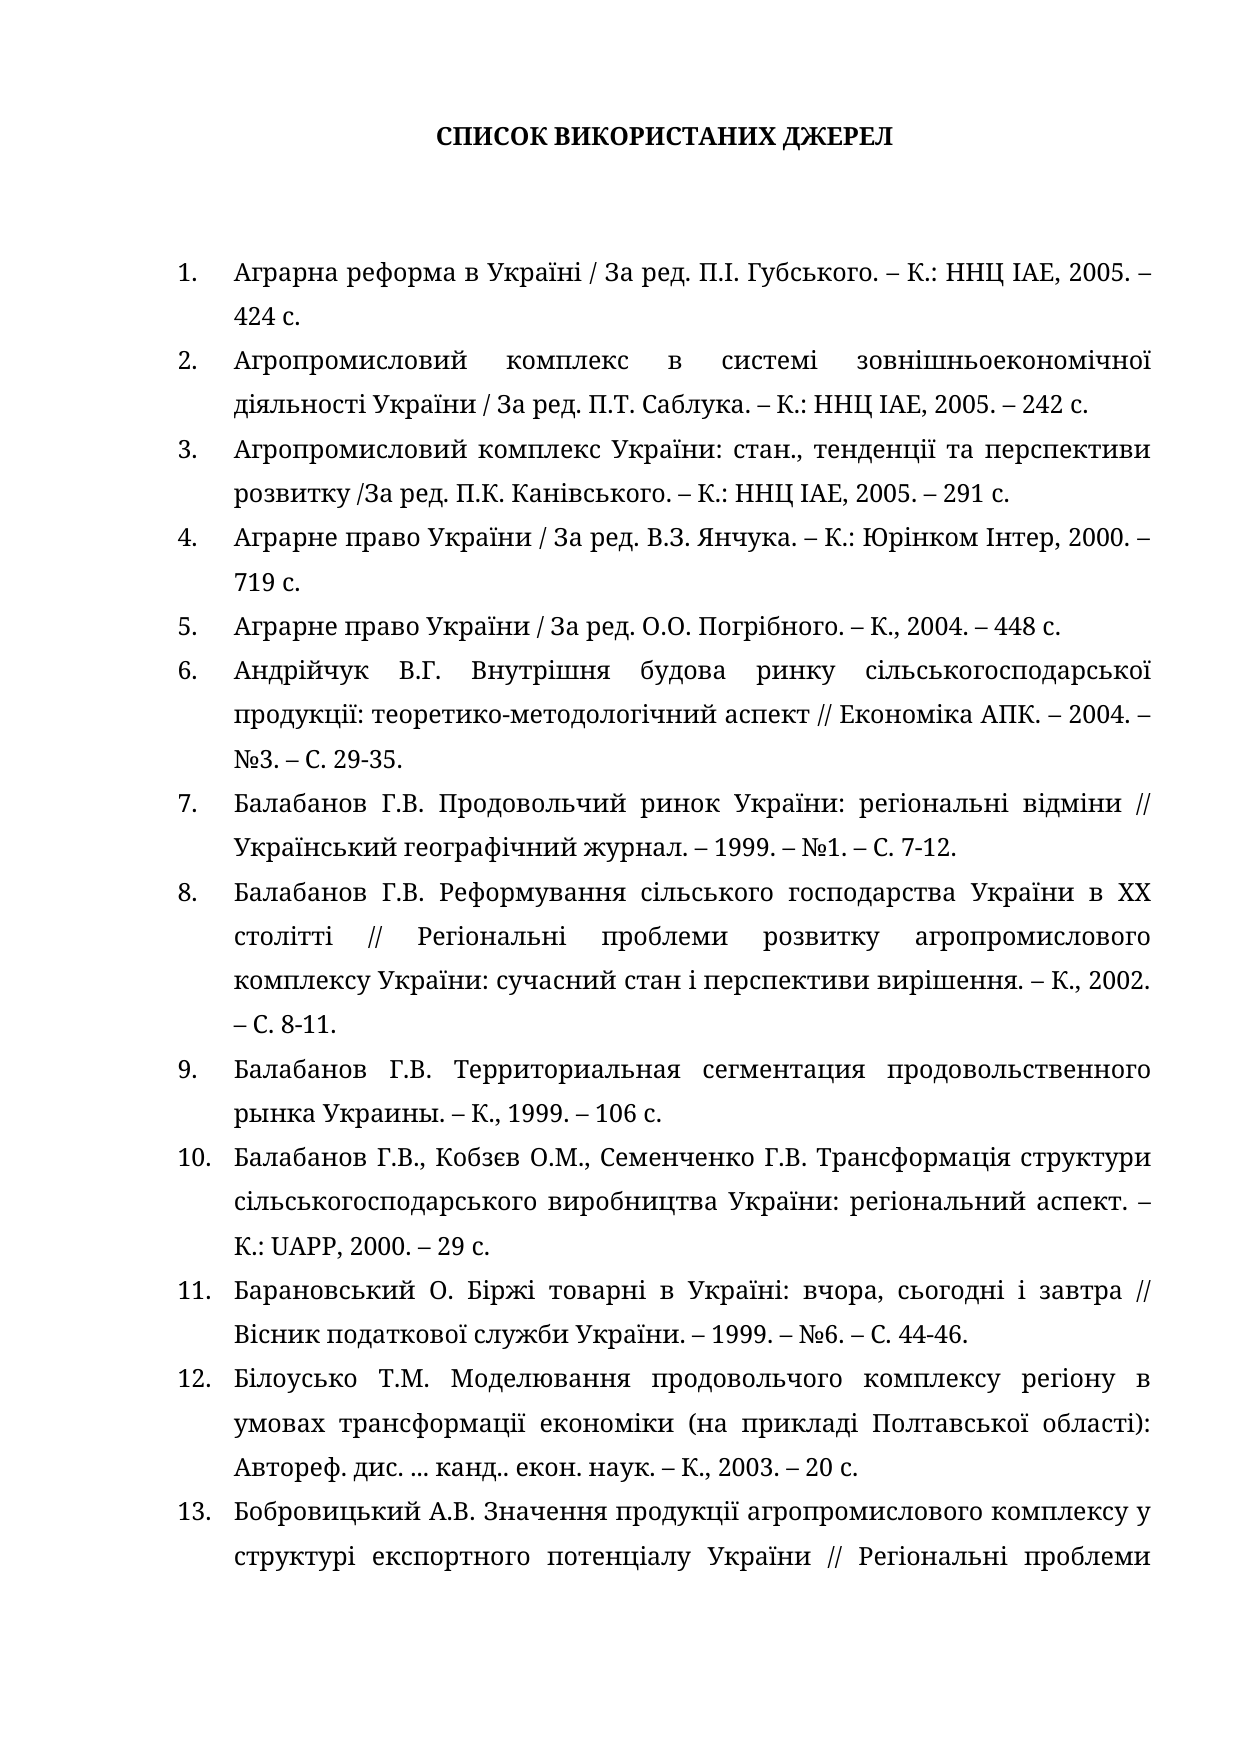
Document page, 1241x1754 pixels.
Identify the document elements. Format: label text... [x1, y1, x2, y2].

list Балабанов Г.В. Продовольчий ринок України: регіональні відміни // Український географічний журнал. – 1999. – №1. – С. 7-12. [177, 786, 1152, 864]
list Аграрне право України / За ред. О.О. Погрібного. – К., 2004. – 448 с. [177, 608, 1152, 643]
list Барановський О. Біржі товарні в Україні: вчора, сьогодні і завтра // Вісник податкової служби України. – 1999. – №6. – С. 44-46. [177, 1273, 1152, 1351]
list Балабанов Г.В. Территориальная сегментация продовольственного рынка Украины. – К., 1999. – 106 с. [177, 1051, 1152, 1129]
list Аграрне право України / За ред. В.З. Янчука. – К.: Юрінком Інтер, 2000. – 719 с. [177, 520, 1152, 598]
list Балабанов Г.В., Кобзєв О.М., Семенченко Г.В. Трансформація структури сільськогосподарського виробництва України: регіональний аспект. – К.: UAPP, 2000. – 29 с. [177, 1140, 1152, 1262]
list Агропромисловий комплекс в системі зовнішньоекономічної діяльності України / За ред. П.Т. Саблука. – К.: ННЦ ІАЕ, 2005. – 242 с. [177, 343, 1152, 421]
list Агропромисловий комплекс України: стан., тенденції та перспективи розвитку /За ред. П.К. Канівського. – К.: ННЦ ІАЕ, 2005. – 291 с. [177, 431, 1152, 510]
list Білоусько Т.М. Моделювання продовольчого комплексу регіону в умовах трансформації економіки (на прикладі Полтавської області): Автореф. дис. ... канд.. екон. наук. – К., 2003. – 20 с. [177, 1361, 1152, 1484]
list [177, 1494, 1152, 1572]
list Андрійчук В.Г. Внутрішня будова ринку сільськогосподарської продукції: теоретико-методологічний аспект // Економіка АПК. – 2004. – №3. – С. 29-35. [177, 653, 1152, 775]
text СПИСОК ВИКОРИСТАНИХ ДЖЕРЕЛ [177, 118, 1152, 152]
list Аграрна реформа в Україні / За ред. П.І. Губського. – К.: ННЦ ІАЕ, 2005. – 424 с. [177, 254, 1152, 333]
list Балабанов Г.В. Реформування сільського господарства України в ХХ столітті // Регіональні проблеми розвитку агропромислового комплексу України: сучасний стан і перспективи вирішення. – К., 2002. – С. 8-11. [177, 874, 1152, 1041]
